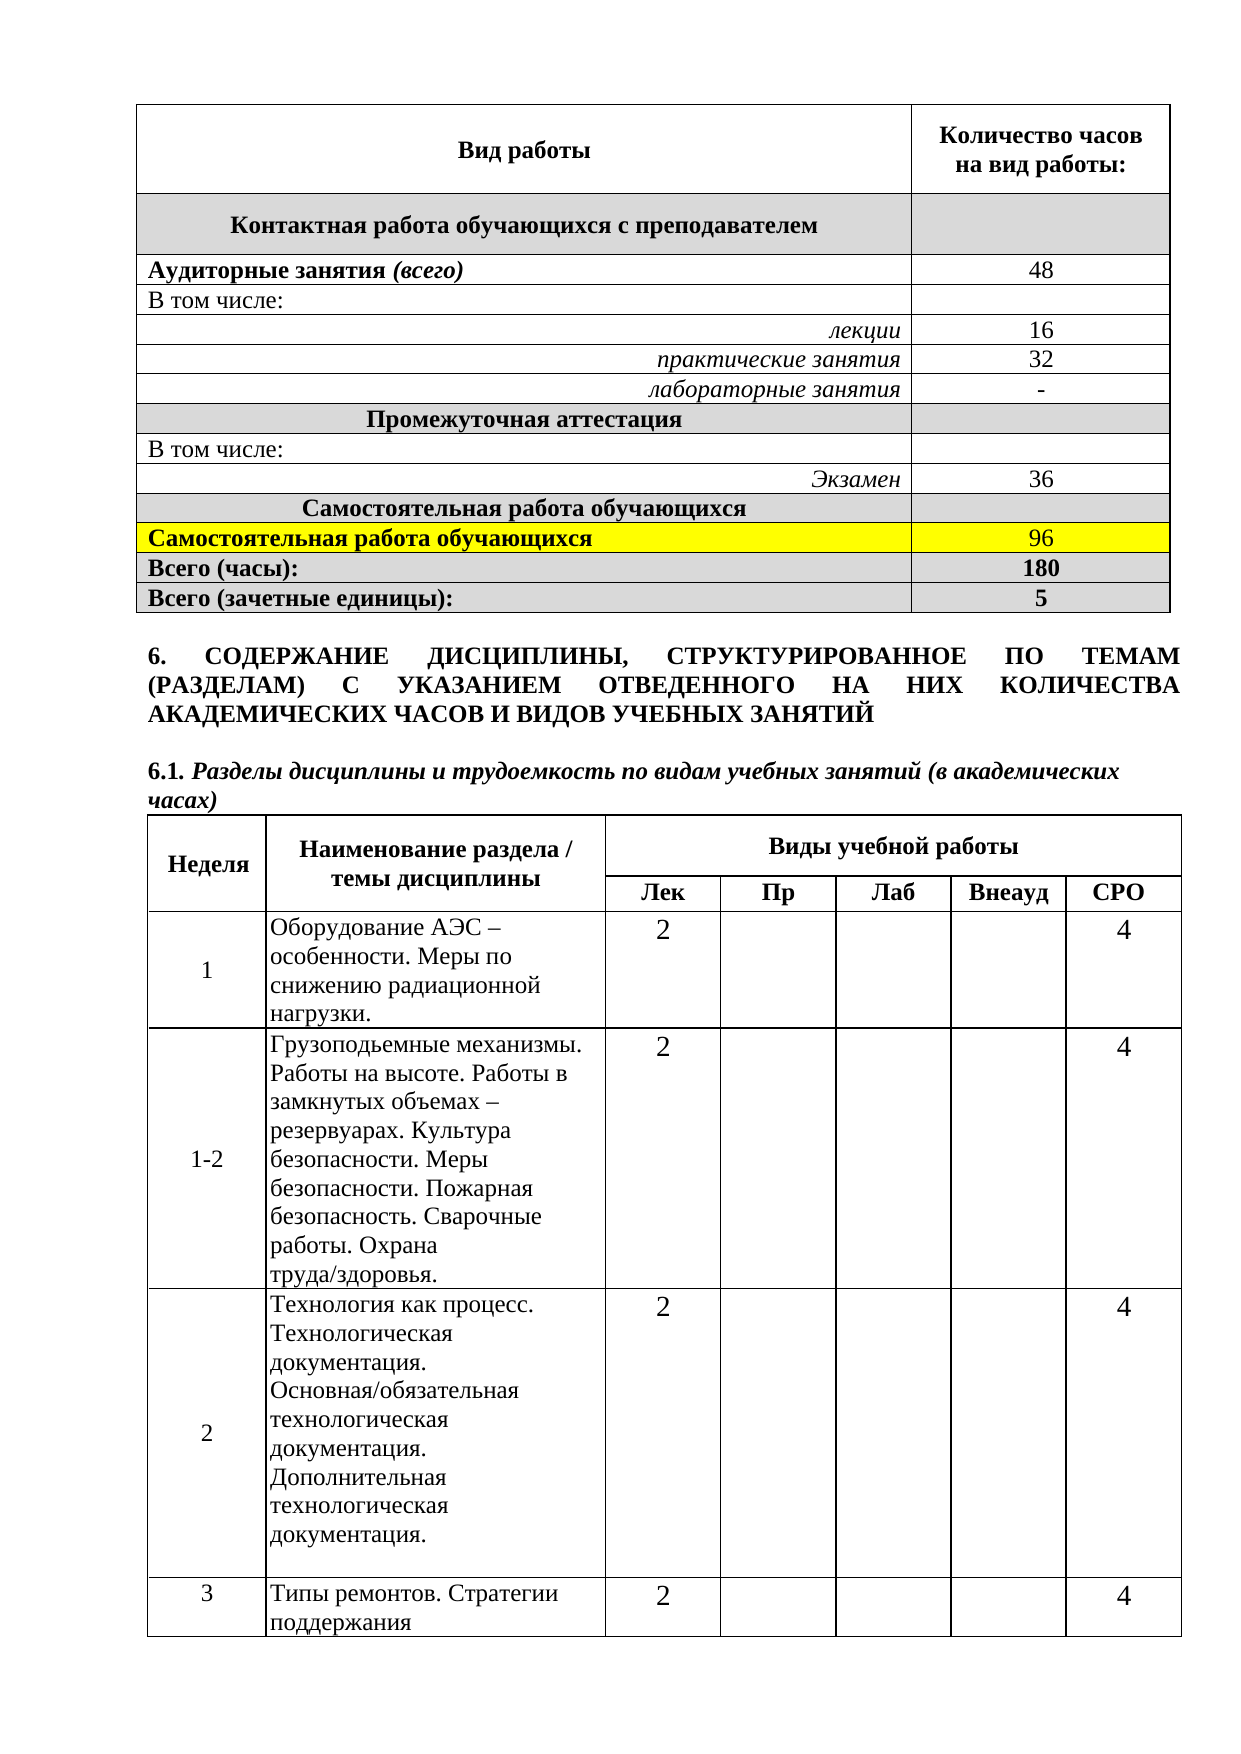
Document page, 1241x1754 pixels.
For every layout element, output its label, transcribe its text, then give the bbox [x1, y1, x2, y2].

text 6.1. Разделы дисциплины и трудоемкость по видам учебных занятий (в академических часах) [148, 756, 1181, 814]
table_cell 36 [912, 464, 1169, 492]
table_cell Контактная работа обучающихся с преподавателем [137, 194, 911, 254]
table_cell [721, 1029, 835, 1288]
table_cell 1 [148, 912, 265, 1027]
table_cell 4 [1067, 1578, 1181, 1636]
table_cell 16 [912, 315, 1169, 343]
table_cell лекции [137, 315, 911, 343]
table_cell [912, 194, 1169, 254]
table_cell 4 [1067, 1029, 1181, 1288]
table_cell [912, 434, 1169, 463]
table_cell 1-2 [148, 1028, 265, 1288]
table_cell 2 [606, 1578, 720, 1636]
table_cell 96 [912, 523, 1169, 552]
table_cell В том числе: [137, 285, 911, 314]
table_header Количество часов на вид работы: [912, 105, 1169, 193]
table_cell 3 [148, 1578, 265, 1636]
table_cell 4 [1067, 912, 1181, 1027]
table_cell 2 [606, 1289, 720, 1577]
table_cell 2 [606, 1029, 720, 1288]
table_cell Промежуточная аттестация [137, 404, 911, 433]
table_cell Пр [721, 877, 835, 911]
table_cell Лек [606, 877, 720, 911]
table_header Неделя [148, 816, 265, 911]
table_cell практические занятия [137, 345, 911, 373]
table_cell [837, 1289, 950, 1577]
table_header Виды учебной работы [606, 816, 1181, 875]
table_cell [912, 285, 1169, 314]
table_cell [837, 912, 950, 1027]
table_header Наименование раздела / темы дисциплины [267, 816, 605, 911]
text 6. СОДЕРЖАНИЕ ДИСЦИПЛИНЫ, СТРУКТУРИРОВАННОЕ ПО ТЕМАМ (РАЗДЕЛАМ) С УКАЗАНИЕМ ОТВЕДЕННОГО НА НИХ КОЛИЧЕСТВА АКАДЕМИЧЕСКИХ ЧАСОВ И ВИДОВ УЧЕБНЫХ ЗАНЯТИЙ [148, 641, 1181, 728]
table_cell - [912, 374, 1169, 403]
table_cell лабораторные занятия [137, 374, 911, 403]
table_cell 2 [606, 912, 720, 1027]
table_cell 32 [912, 345, 1169, 373]
table_cell [837, 1029, 950, 1288]
table_cell [837, 1578, 950, 1636]
table_cell [952, 1029, 1065, 1288]
table_cell Грузоподьемные механизмы. Работы на высоте. Работы в замкнутых объемах – резервуарах. Культура безопасности. Меры безопасности. Пожарная безопасность. Сварочные работы. Охрана труда/здоровья. [267, 1029, 605, 1288]
table_cell [721, 1289, 835, 1577]
table_cell Внеауд [952, 877, 1065, 911]
table_cell 180 [912, 553, 1169, 582]
table_cell [721, 912, 835, 1027]
table_cell 2 [148, 1289, 265, 1577]
table_cell Лаб [837, 877, 950, 911]
table_cell Оборудование АЭС – особенности. Меры по снижению радиационной нагрузки. [267, 912, 605, 1027]
table_cell 48 [912, 255, 1169, 284]
table_cell [721, 1578, 835, 1636]
table_cell Экзамен [137, 464, 911, 492]
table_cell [267, 1578, 605, 1636]
table_cell СРО [1067, 877, 1181, 911]
table_cell Самостоятельная работа обучающихся [137, 523, 911, 552]
table_cell [912, 494, 1169, 522]
table_cell [952, 1578, 1065, 1636]
table_cell [952, 912, 1065, 1027]
table_cell 5 [912, 583, 1169, 612]
table_cell Всего (зачетные единицы): [137, 583, 911, 612]
table_cell Аудиторные занятия (всего) [137, 255, 911, 284]
table_cell Технология как процесс. Технологическая документация. Основная/обязательная технологическая документация. Дополнительная технологическая документация. [267, 1289, 605, 1577]
table_header Вид работы [137, 105, 911, 193]
table_cell [952, 1289, 1065, 1577]
table_cell [912, 404, 1169, 433]
table_cell 4 [1067, 1289, 1181, 1577]
table_cell Самостоятельная работа обучающихся [137, 494, 911, 522]
table_cell В том числе: [137, 434, 911, 463]
table_cell Всего (часы): [137, 553, 911, 582]
